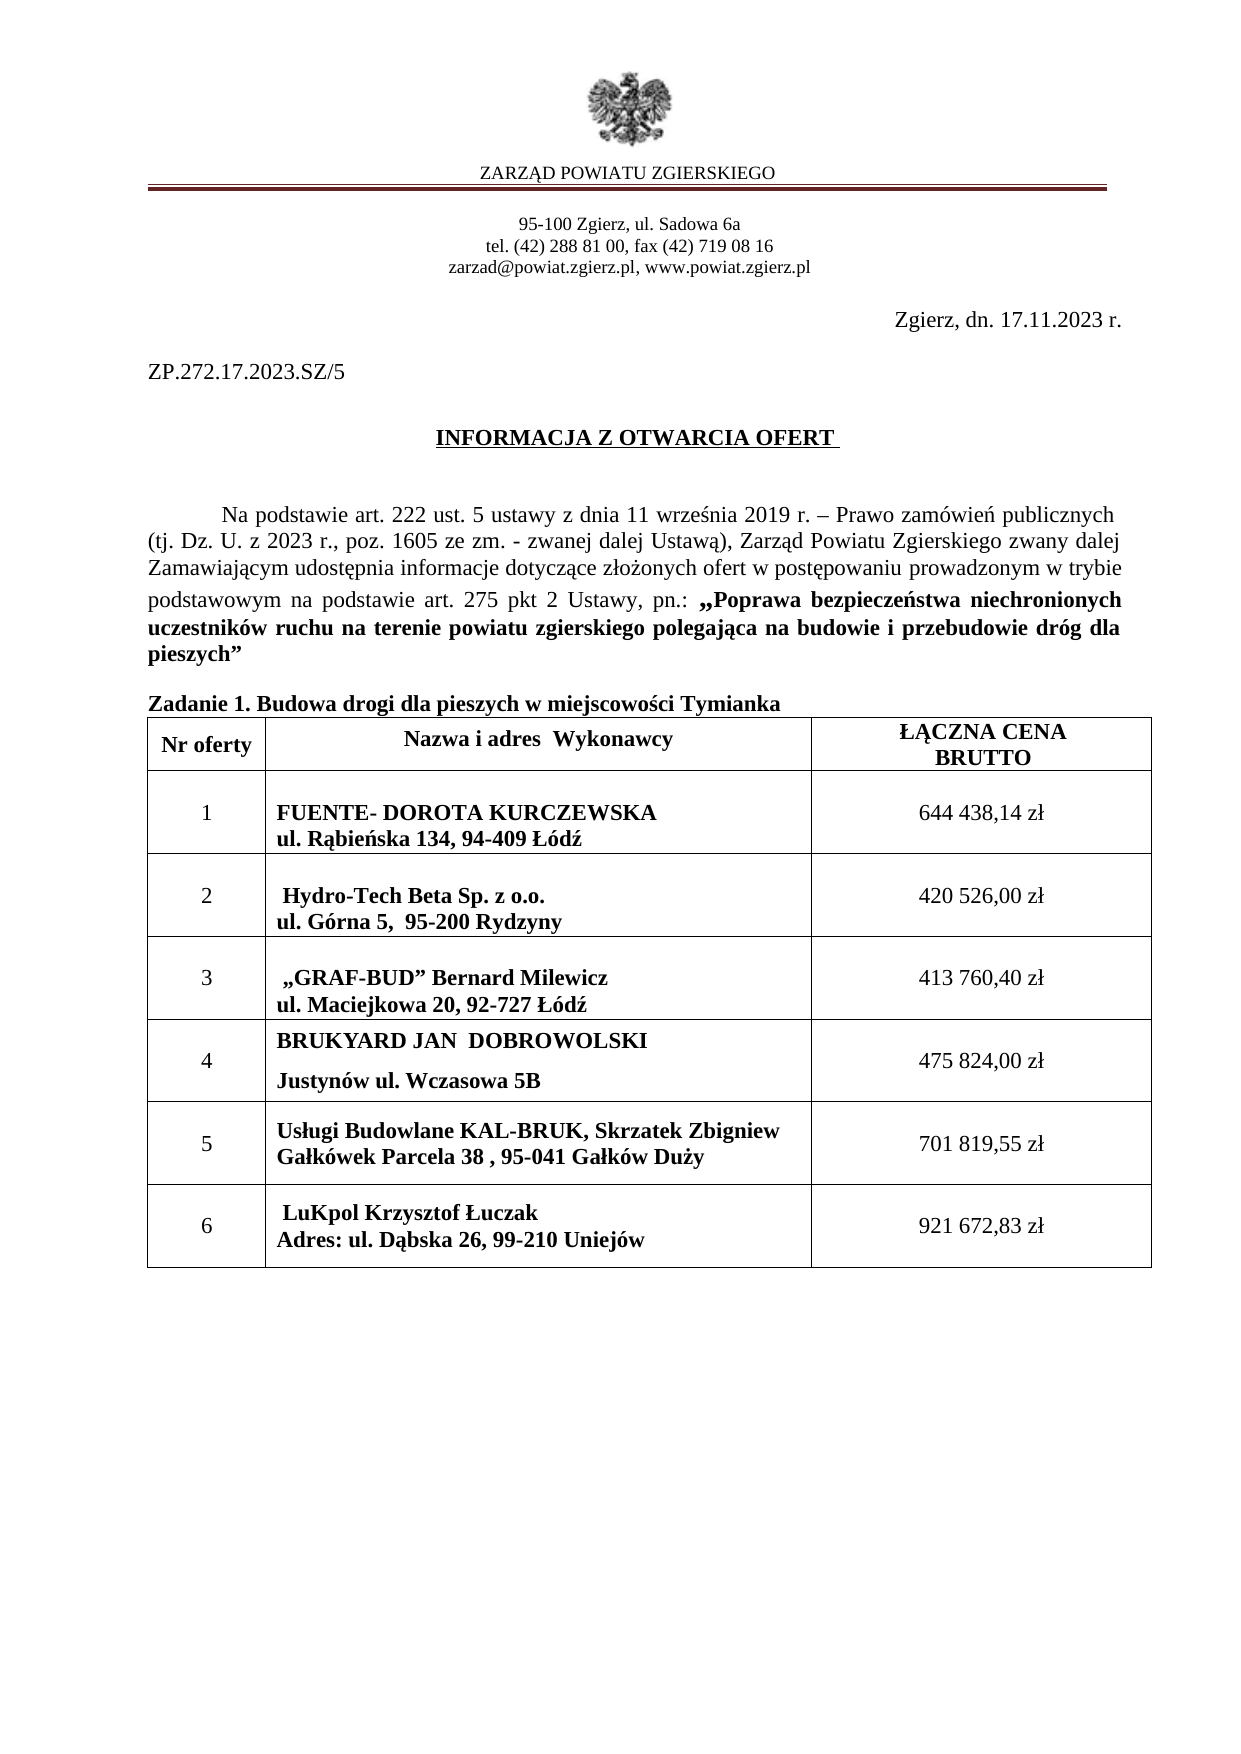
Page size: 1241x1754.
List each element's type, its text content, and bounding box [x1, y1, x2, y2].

table_header 95-100 Zgierz, ul. Sadowa 6a [148, 213, 1107, 234]
table_cell 475 824,00 zł [812, 1020, 1151, 1101]
table_cell 4 [148, 1020, 265, 1101]
table_header Nr oferty [148, 718, 265, 770]
table_cell 3 [148, 937, 265, 1018]
table_cell 1 [148, 771, 265, 853]
table_cell BRUKYARD JAN DOBROWOLSKI Justynów ul. Wczasowa 5B [266, 1020, 811, 1101]
table_cell 701 819,55 zł [812, 1102, 1151, 1184]
table_cell 6 [148, 1185, 265, 1267]
text ZP.272.17.2023.SZ/5 [148, 358, 1122, 385]
text Zgierz, dn. 17.11.2023 r. [753, 306, 1122, 333]
table_cell 420 526,00 zł [812, 854, 1151, 936]
table_cell „GRAF-BUD” Bernard Milewicz ul. Maciejkowa 20, 92-727 Łódź [266, 937, 811, 1018]
table_header ZARZĄD POWIATU ZGIERSKIEGO [148, 162, 1107, 183]
table_cell Hydro-Tech Beta Sp. z o.o. ul. Górna 5, 95-200 Rydzyny [266, 854, 811, 936]
text INFORMACJA Z OTWARCIA OFERT [148, 424, 1122, 451]
picture [584, 70, 679, 149]
table_cell 2 [148, 854, 265, 936]
table_cell 644 438,14 zł [812, 771, 1151, 853]
table_cell FUENTE- DOROTA KURCZEWSKA ul. Rąbieńska 134, 94-409 Łódź [266, 771, 811, 853]
table_cell tel. (42) 288 81 00, fax (42) 719 08 16 [148, 235, 1107, 256]
table_cell 5 [148, 1102, 265, 1184]
table_cell 413 760,40 zł [812, 937, 1151, 1018]
text Zadanie 1. Budowa drogi dla pieszych w miejscowości Tymianka [148, 690, 1122, 717]
table_cell LuKpol Krzysztof Łuczak Adres: ul. Dąbska 26, 99-210 Uniejów [266, 1185, 811, 1267]
table_header Nazwa i adres Wykonawcy [266, 718, 811, 770]
table_cell Usługi Budowlane KAL-BRUK, Skrzatek Zbigniew Gałkówek Parcela 38 , 95-041 Gałków Duży [266, 1102, 811, 1184]
table_cell zarzad@powiat.zgierz.pl, www.powiat.zgierz.pl [148, 256, 1107, 278]
table_header ŁĄCZNA CENA BRUTTO [812, 718, 1151, 770]
text Na podstawie art. 222 ust. 5 ustawy z dnia 11 września 2019 r. – Prawo zamówień publicznych (tj. Dz. U. z 2023 r., poz. 1605 ze zm. - zwanej dalej Ustawą), Zarząd Powiatu Zgierskiego zwany dalej Zamawiającym udostępnia informacje dotyczące złożonych ofert w postępowaniu prowadzonym w trybie podstawowym na podstawie art. 275 pkt 2 Ustawy, pn.: „Poprawa bezpieczeństwa niechronionych uczestników ruchu na terenie powiatu zgierskiego polegająca na budowie i przebudowie dróg dla pieszych” [148, 501, 1122, 666]
table_cell 921 672,83 zł [812, 1185, 1151, 1267]
